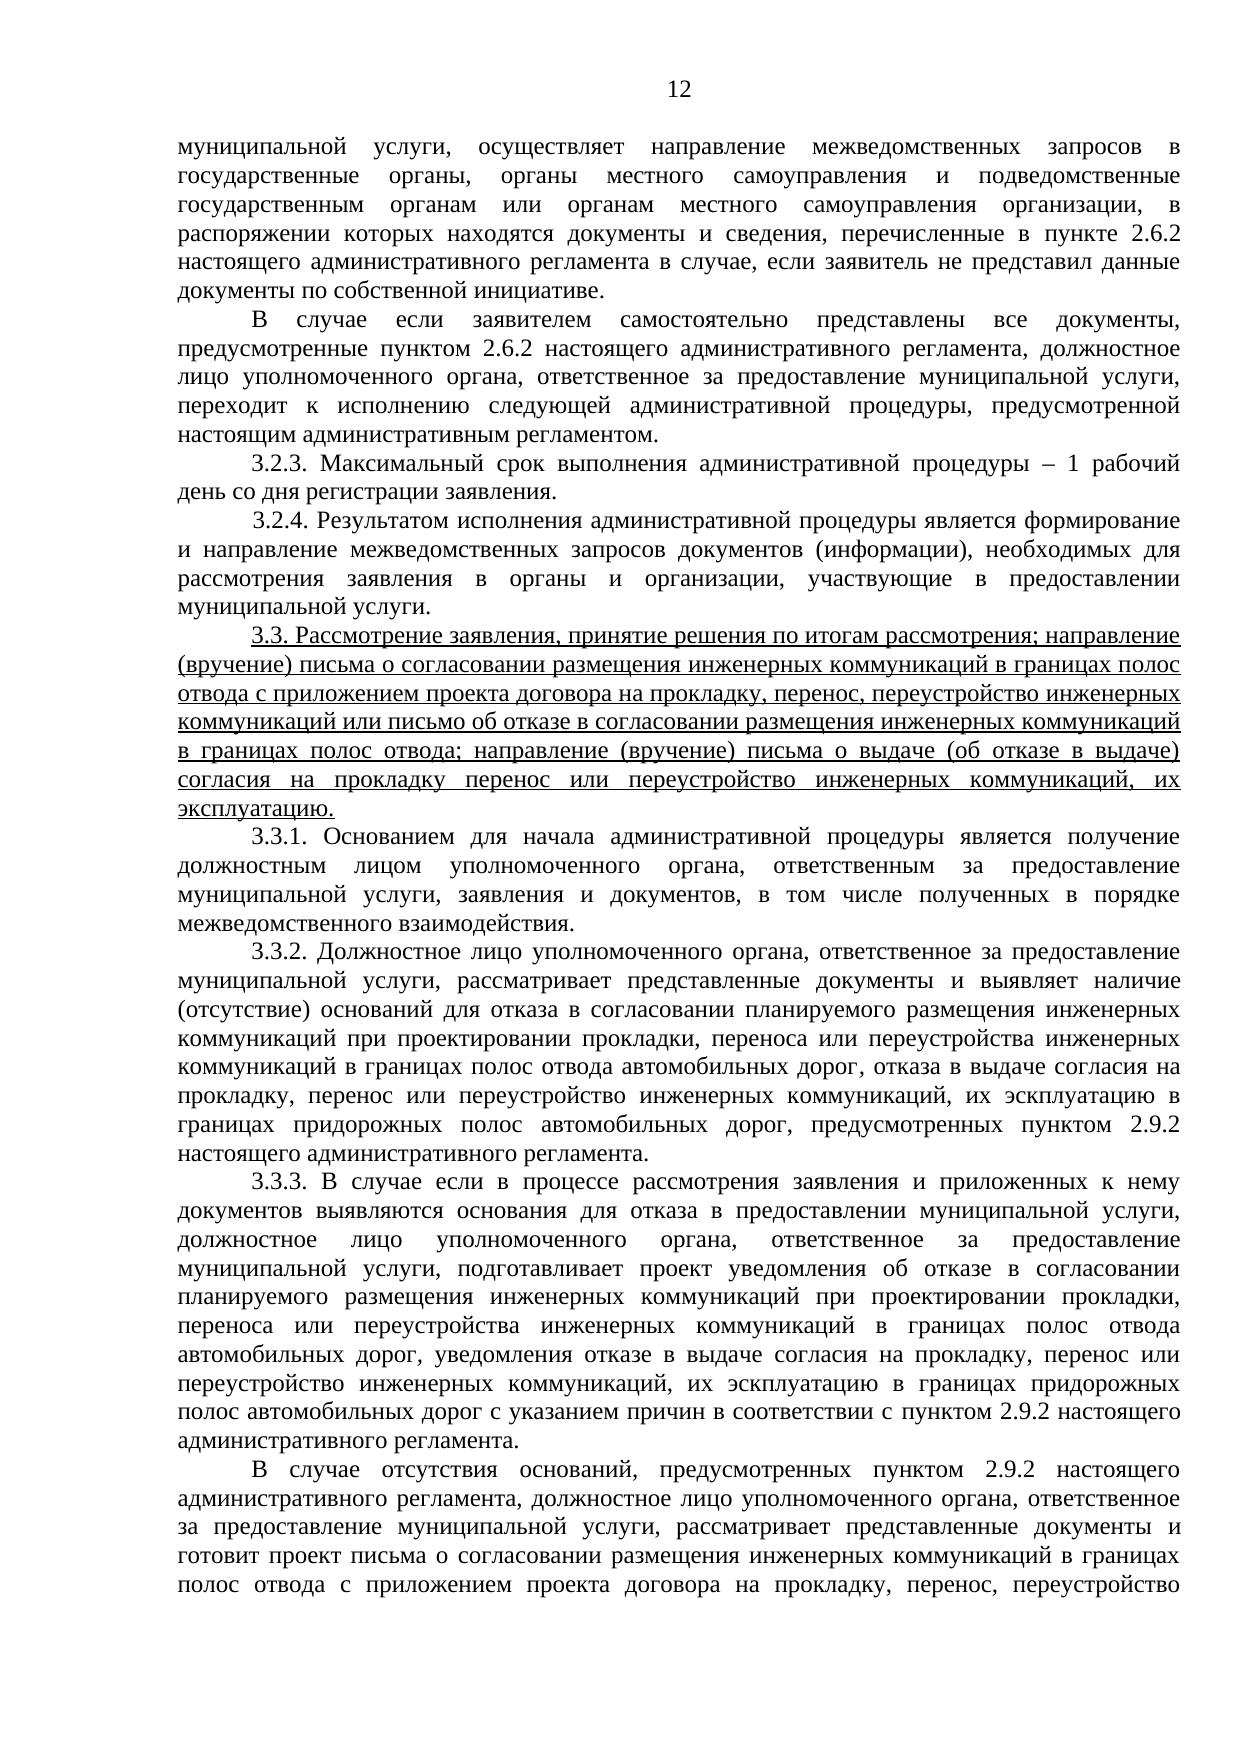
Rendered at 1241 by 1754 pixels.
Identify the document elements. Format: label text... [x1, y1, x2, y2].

text 3.2.4. Результатом исполнения административной процедуры является формирование и направление межведомственных запросов документов (информации), необходимых для рассмотрения заявления в органы и организации, участвующие в предоставлении муниципальной услуги. [177, 505, 1181, 620]
text 3.2.3. Максимальный срок выполнения административной процедуры – 1 рабочий день со дня регистрации заявления. [177, 448, 1181, 505]
text 3.3. Рассмотрение заявления, принятие решения по итогам рассмотрения; направление (вручение) письма о согласовании размещения инженерных коммуникаций в границах полос отвода с приложением проекта договора на прокладку, перенос, переустройство инженерных коммуникаций или письмо об отказе в согласовании размещения инженерных коммуникаций в границах полос отвода; направление (вручение) письма о выдаче (об отказе в выдаче) согласия на прокладку перенос или переустройство инженерных коммуникаций, их эксплуатацию. [177, 620, 1181, 674]
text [177, 131, 1181, 304]
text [177, 1454, 1181, 1598]
text 3.3. Рассмотрение заявления, принятие решения по итогам рассмотрения; направление (вручение) письма о согласовании размещения инженерных коммуникаций в границах полос отвода с приложением проекта договора на прокладку, перенос, переустройство инженерных коммуникаций или письмо об отказе в согласовании размещения инженерных коммуникаций в границах полос отвода; направление (вручение) письма о выдаче (об отказе в выдаче) согласия на прокладку перенос или переустройство инженерных коммуникаций, их эксплуатацию. [177, 790, 1181, 821]
text 3.3.2. Должностное лицо уполномоченного органа, ответственное за предоставление муниципальной услуги, рассматривает представленные документы и выявляет наличие (отсутствие) оснований для отказа в согласовании планируемого размещения инженерных коммуникаций при проектировании прокладки, переноса или переустройства инженерных коммуникаций в границах полос отвода автомобильных дорог, отказа в выдаче согласия на прокладку, перенос или переустройство инженерных коммуникаций, их эскплуатацию в границах придорожных полос автомобильных дорог, предусмотренных пунктом 2.9.2 настоящего административного регламента. [177, 936, 1181, 1166]
text 3.3.1. Основанием для начала административной процедуры является получение должностным лицом уполномоченного органа, ответственным за предоставление муниципальной услуги, заявления и документов, в том числе полученных в порядке межведомственного взаимодействия. [177, 821, 1181, 936]
text 3.3.3. В случае если в процессе рассмотрения заявления и приложенных к нему документов выявляются основания для отказа в предоставлении муниципальной услуги, должностное лицо уполномоченного органа, ответственное за предоставление муниципальной услуги, подготавливает проект уведомления об отказе в согласовании планируемого размещения инженерных коммуникаций при проектировании прокладки, переноса или переустройства инженерных коммуникаций в границах полос отвода автомобильных дорог, уведомления отказе в выдаче согласия на прокладку, перенос или переустройство инженерных коммуникаций, их эскплуатацию в границах придорожных полос автомобильных дорог с указанием причин в соответствии с пунктом 2.9.2 настоящего административного регламента. [177, 1166, 1181, 1454]
text В случае если заявителем самостоятельно представлены все документы, предусмотренные пунктом 2.6.2 настоящего административного регламента, должностное лицо уполномоченного органа, ответственное за предоставление муниципальной услуги, переходит к исполнению следующей административной процедуры, предусмотренной настоящим административным регламентом. [177, 304, 1181, 448]
text 3.3. Рассмотрение заявления, принятие решения по итогам рассмотрения; направление (вручение) письма о согласовании размещения инженерных коммуникаций в границах полос отвода с приложением проекта договора на прокладку, перенос, переустройство инженерных коммуникаций или письмо об отказе в согласовании размещения инженерных коммуникаций в границах полос отвода; направление (вручение) письма о выдаче (об отказе в выдаче) согласия на прокладку перенос или переустройство инженерных коммуникаций, их эксплуатацию. [177, 732, 1181, 789]
